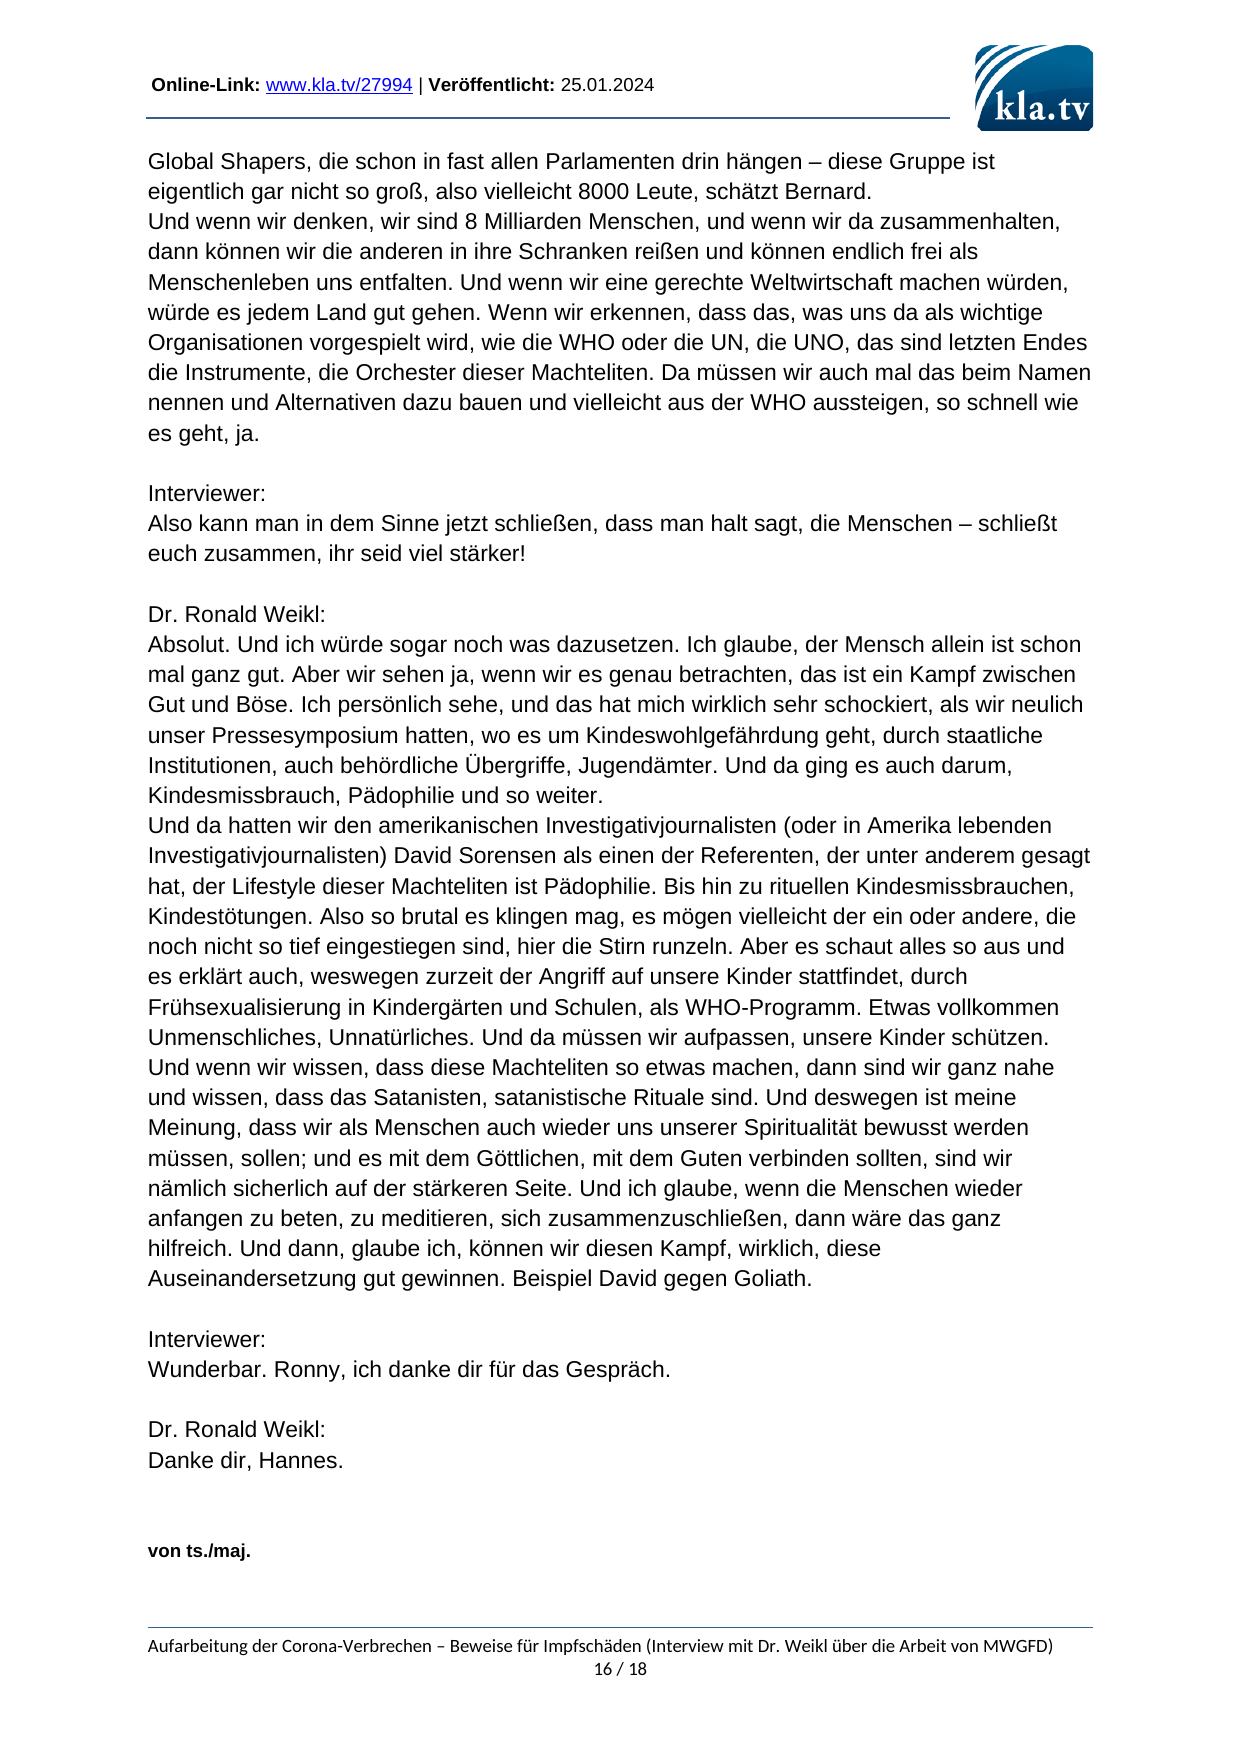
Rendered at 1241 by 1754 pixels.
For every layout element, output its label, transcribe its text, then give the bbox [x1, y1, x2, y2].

text von ts./maj. [148, 1540, 1093, 1562]
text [148, 148, 1093, 1473]
